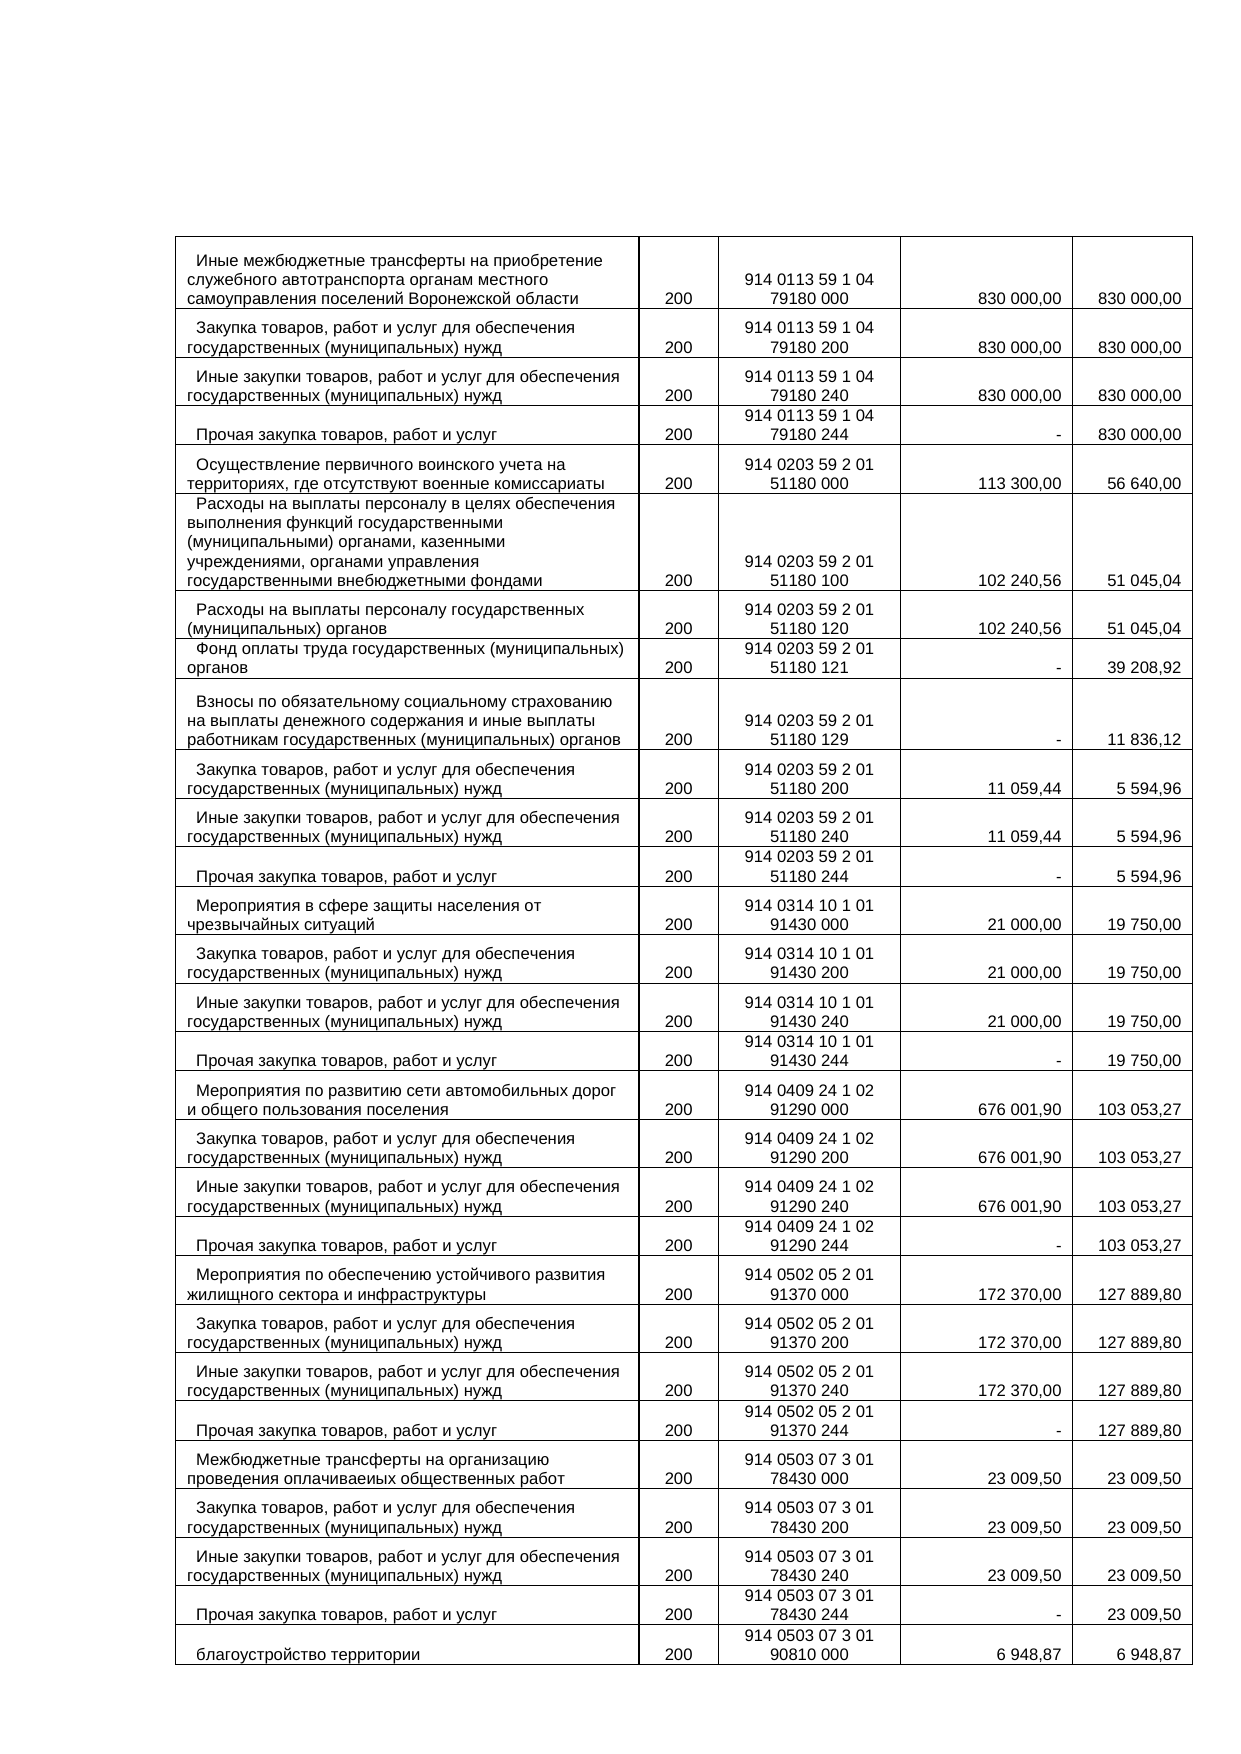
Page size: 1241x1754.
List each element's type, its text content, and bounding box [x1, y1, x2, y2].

table_cell 200 [640, 679, 718, 749]
table_cell 200 [640, 309, 718, 357]
table_cell 676 001,90 [901, 1168, 1072, 1216]
table_cell 51 045,04 [1073, 494, 1192, 590]
table_cell Расходы на выплаты персоналу в целях обеспечения выполнения функций государственными (муниципальными) органами, казенными учреждениями, органами управления государственными внебюджетными фондами [176, 494, 638, 590]
table_cell Закупка товаров, работ и услуг для обеспечения государственных (муниципальных) нужд [176, 935, 638, 982]
table_cell 200 [640, 1120, 718, 1167]
table_cell 676 001,90 [901, 1071, 1072, 1119]
table_cell 19 750,00 [1073, 1032, 1192, 1070]
table_cell 914 0503 07 3 01 78430 000 [719, 1441, 900, 1488]
table_cell 914 0203 59 2 01 51180 200 [719, 750, 900, 798]
table_cell 914 0314 10 1 01 91430 240 [719, 984, 900, 1031]
table_cell Прочая закупка товаров, работ и услуг [176, 1586, 638, 1624]
table_cell 914 0113 59 1 04 79180 240 [719, 358, 900, 405]
table_cell 200 [640, 639, 718, 677]
table_cell 914 0502 05 2 01 91370 240 [719, 1353, 900, 1400]
table_cell 172 370,00 [901, 1256, 1072, 1303]
table_cell Закупка товаров, работ и услуг для обеспечения государственных (муниципальных) нужд [176, 750, 638, 798]
table_cell Взносы по обязательному социальному страхованию на выплаты денежного содержания и иные выплаты работникам государственных (муниципальных) органов [176, 679, 638, 749]
table_cell - [901, 1586, 1072, 1624]
table_cell 102 240,56 [901, 591, 1072, 638]
table_cell 23 009,50 [901, 1489, 1072, 1537]
table_cell 200 [640, 1401, 718, 1440]
table_cell Закупка товаров, работ и услуг для обеспечения государственных (муниципальных) нужд [176, 1489, 638, 1537]
table_cell 200 [640, 1071, 718, 1119]
table_cell 127 889,80 [1073, 1401, 1192, 1440]
table_cell 200 [640, 1305, 718, 1352]
table_cell 914 0409 24 1 02 91290 200 [719, 1120, 900, 1167]
table_cell 200 [640, 1032, 718, 1070]
table_cell 39 208,92 [1073, 639, 1192, 677]
table_cell 830 000,00 [1073, 237, 1192, 308]
table_cell 200 [640, 799, 718, 846]
table_cell 914 0503 07 3 01 78430 240 [719, 1538, 900, 1585]
table_cell - [901, 679, 1072, 749]
table_cell 172 370,00 [901, 1305, 1072, 1352]
table_cell 23 009,50 [901, 1441, 1072, 1488]
table_cell 830 000,00 [901, 358, 1072, 405]
table_cell 103 053,27 [1073, 1071, 1192, 1119]
table_cell 103 053,27 [1073, 1120, 1192, 1167]
table_cell 23 009,50 [1073, 1489, 1192, 1537]
table_cell 914 0502 05 2 01 91370 000 [719, 1256, 900, 1303]
table_cell Иные межбюджетные трансферты на приобретение служебного автотранспорта органам местного самоуправления поселений Воронежской области [176, 237, 638, 308]
table_cell - [901, 847, 1072, 886]
table_cell 200 [640, 1353, 718, 1400]
table_cell - [901, 1217, 1072, 1255]
table_cell 914 0203 59 2 01 51180 244 [719, 847, 900, 886]
table_cell Прочая закупка товаров, работ и услуг [176, 847, 638, 886]
table_cell 23 009,50 [901, 1538, 1072, 1585]
table_cell 200 [640, 1625, 718, 1664]
table_cell благоустройство территории [176, 1625, 638, 1664]
table_cell 200 [640, 591, 718, 638]
table_cell 914 0314 10 1 01 91430 000 [719, 887, 900, 934]
table_cell 914 0203 59 2 01 51180 100 [719, 494, 900, 590]
table_cell 914 0113 59 1 04 79180 000 [719, 237, 900, 308]
table_cell 200 [640, 984, 718, 1031]
table_cell 914 0203 59 2 01 51180 240 [719, 799, 900, 846]
table_cell 19 750,00 [1073, 984, 1192, 1031]
table_cell Иные закупки товаров, работ и услуг для обеспечения государственных (муниципальных) нужд [176, 1353, 638, 1400]
table_cell 676 001,90 [901, 1120, 1072, 1167]
table_cell Межбюджетные трансферты на организацию проведения оплачиваеиых общественных работ [176, 1441, 638, 1488]
table_cell 11 059,44 [901, 799, 1072, 846]
table_cell 830 000,00 [1073, 358, 1192, 405]
table_cell 914 0113 59 1 04 79180 244 [719, 406, 900, 444]
table_cell 21 000,00 [901, 887, 1072, 934]
table_cell 127 889,80 [1073, 1256, 1192, 1303]
table_cell 172 370,00 [901, 1353, 1072, 1400]
table_cell 200 [640, 750, 718, 798]
table_cell 56 640,00 [1073, 445, 1192, 493]
table_cell 914 0203 59 2 01 51180 000 [719, 445, 900, 493]
table_cell 914 0502 05 2 01 91370 244 [719, 1401, 900, 1440]
table_cell Иные закупки товаров, работ и услуг для обеспечения государственных (муниципальных) нужд [176, 1168, 638, 1216]
table_cell Иные закупки товаров, работ и услуг для обеспечения государственных (муниципальных) нужд [176, 358, 638, 405]
table_cell 5 594,96 [1073, 799, 1192, 846]
table_cell Закупка товаров, работ и услуг для обеспечения государственных (муниципальных) нужд [176, 309, 638, 357]
table_cell 914 0203 59 2 01 51180 120 [719, 591, 900, 638]
table_cell 200 [640, 1217, 718, 1255]
table_cell 102 240,56 [901, 494, 1072, 590]
table_cell 103 053,27 [1073, 1217, 1192, 1255]
table_cell Мероприятия в сфере защиты населения от чрезвычайных ситуаций [176, 887, 638, 934]
table_cell Закупка товаров, работ и услуг для обеспечения государственных (муниципальных) нужд [176, 1305, 638, 1352]
table_cell 200 [640, 1586, 718, 1624]
table_cell 200 [640, 1441, 718, 1488]
table_cell 914 0203 59 2 01 51180 121 [719, 639, 900, 677]
table_cell 200 [640, 887, 718, 934]
table_cell 200 [640, 406, 718, 444]
table_cell 914 0503 07 3 01 78430 200 [719, 1489, 900, 1537]
table_cell 19 750,00 [1073, 887, 1192, 934]
table_cell Прочая закупка товаров, работ и услуг [176, 1217, 638, 1255]
table_cell Фонд оплаты труда государственных (муниципальных) органов [176, 639, 638, 677]
table_cell Иные закупки товаров, работ и услуг для обеспечения государственных (муниципальных) нужд [176, 799, 638, 846]
table_cell 200 [640, 445, 718, 493]
table_cell 830 000,00 [1073, 309, 1192, 357]
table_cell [176, 1538, 638, 1585]
table_cell Мероприятия по обеспечению устойчивого развития жилищного сектора и инфраструктуры [176, 1256, 638, 1303]
table_cell 914 0409 24 1 02 91290 244 [719, 1217, 900, 1255]
table_cell 200 [640, 237, 718, 308]
table_cell 830 000,00 [901, 237, 1072, 308]
table_cell 200 [640, 494, 718, 590]
table_cell 914 0113 59 1 04 79180 200 [719, 309, 900, 357]
table_cell 914 0409 24 1 02 91290 000 [719, 1071, 900, 1119]
table_cell 200 [640, 358, 718, 405]
table_cell 23 009,50 [1073, 1441, 1192, 1488]
table_cell 127 889,80 [1073, 1305, 1192, 1352]
table_cell - [901, 639, 1072, 677]
table_cell 23 009,50 [1073, 1538, 1192, 1585]
table_cell 51 045,04 [1073, 591, 1192, 638]
table_cell 19 750,00 [1073, 935, 1192, 982]
table_cell Расходы на выплаты персоналу государственных (муниципальных) органов [176, 591, 638, 638]
table_cell 6 948,87 [901, 1625, 1072, 1664]
table_cell 21 000,00 [901, 935, 1072, 982]
table_cell 914 0314 10 1 01 91430 200 [719, 935, 900, 982]
table_cell 914 0502 05 2 01 91370 200 [719, 1305, 900, 1352]
table_cell - [901, 1032, 1072, 1070]
table_cell 200 [640, 935, 718, 982]
table_cell 200 [640, 847, 718, 886]
table_cell 5 594,96 [1073, 847, 1192, 886]
table_cell 830 000,00 [901, 309, 1072, 357]
table_cell 21 000,00 [901, 984, 1072, 1031]
table_cell - [901, 406, 1072, 444]
table_cell Мероприятия по развитию сети автомобильных дорог и общего пользования поселения [176, 1071, 638, 1119]
table_cell Иные закупки товаров, работ и услуг для обеспечения государственных (муниципальных) нужд [176, 984, 638, 1031]
table_cell Прочая закупка товаров, работ и услуг [176, 406, 638, 444]
table_cell 6 948,87 [1073, 1625, 1192, 1664]
table_cell 5 594,96 [1073, 750, 1192, 798]
table_cell 200 [640, 1538, 718, 1585]
table_cell 11 836,12 [1073, 679, 1192, 749]
table_cell 200 [640, 1256, 718, 1303]
table_cell 914 0314 10 1 01 91430 244 [719, 1032, 900, 1070]
table_cell 127 889,80 [1073, 1353, 1192, 1400]
table_cell Осуществление первичного воинского учета на территориях, где отсутствуют военные комиссариаты [176, 445, 638, 493]
table_cell 200 [640, 1168, 718, 1216]
table_cell 23 009,50 [1073, 1586, 1192, 1624]
table_cell - [901, 1401, 1072, 1440]
table_cell 200 [640, 1489, 718, 1537]
table_cell Закупка товаров, работ и услуг для обеспечения государственных (муниципальных) нужд [176, 1120, 638, 1167]
table_cell 830 000,00 [1073, 406, 1192, 444]
table_cell Прочая закупка товаров, работ и услуг [176, 1032, 638, 1070]
table_cell 11 059,44 [901, 750, 1072, 798]
table_cell 914 0503 07 3 01 90810 000 [719, 1625, 900, 1664]
table_cell 914 0409 24 1 02 91290 240 [719, 1168, 900, 1216]
table_cell 113 300,00 [901, 445, 1072, 493]
table_cell 914 0503 07 3 01 78430 244 [719, 1586, 900, 1624]
table_cell 914 0203 59 2 01 51180 129 [719, 679, 900, 749]
table_cell Прочая закупка товаров, работ и услуг [176, 1401, 638, 1440]
table_cell 103 053,27 [1073, 1168, 1192, 1216]
